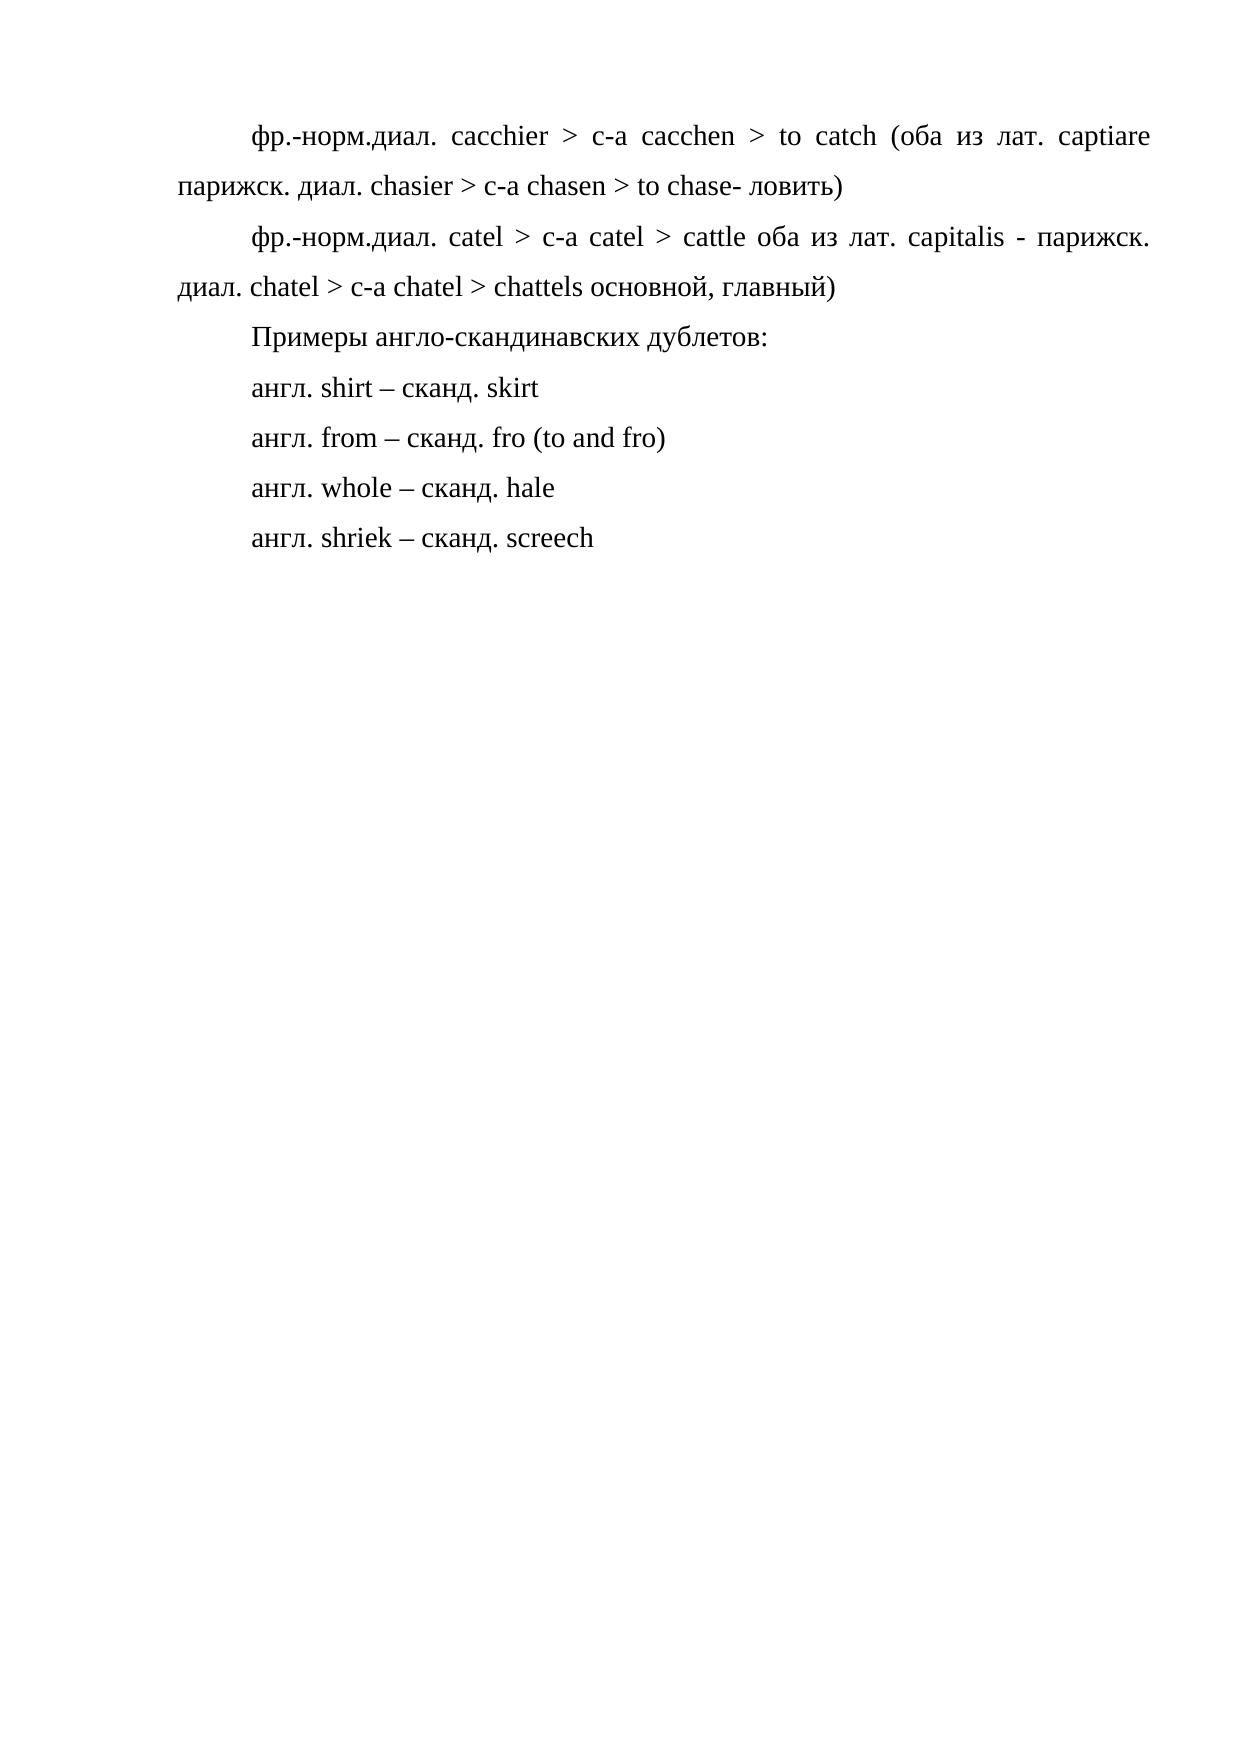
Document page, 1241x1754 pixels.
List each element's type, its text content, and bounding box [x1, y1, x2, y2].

text англ. from – сканд. fro (to and fro) [177, 420, 1152, 453]
text фр.-норм.диал. cacchier > с-а cacchen > to catch (оба из лат. captiare парижск. диал. chasier > с-а chasen > to chase- ловить) [177, 118, 1152, 202]
text фр.-норм.диал. catel > с-а catel > cattle оба из лат. capitalis - парижск. диал. chatel > с-а chatel > chattels основной, главный) [177, 219, 1152, 303]
text англ. whole – сканд. hale [177, 470, 1152, 504]
text англ. shriek – сканд. screech [177, 521, 1152, 554]
text англ. shirt – сканд. skirt [177, 370, 1152, 403]
text Примеры англо-скандинавских дублетов: [177, 319, 1152, 353]
